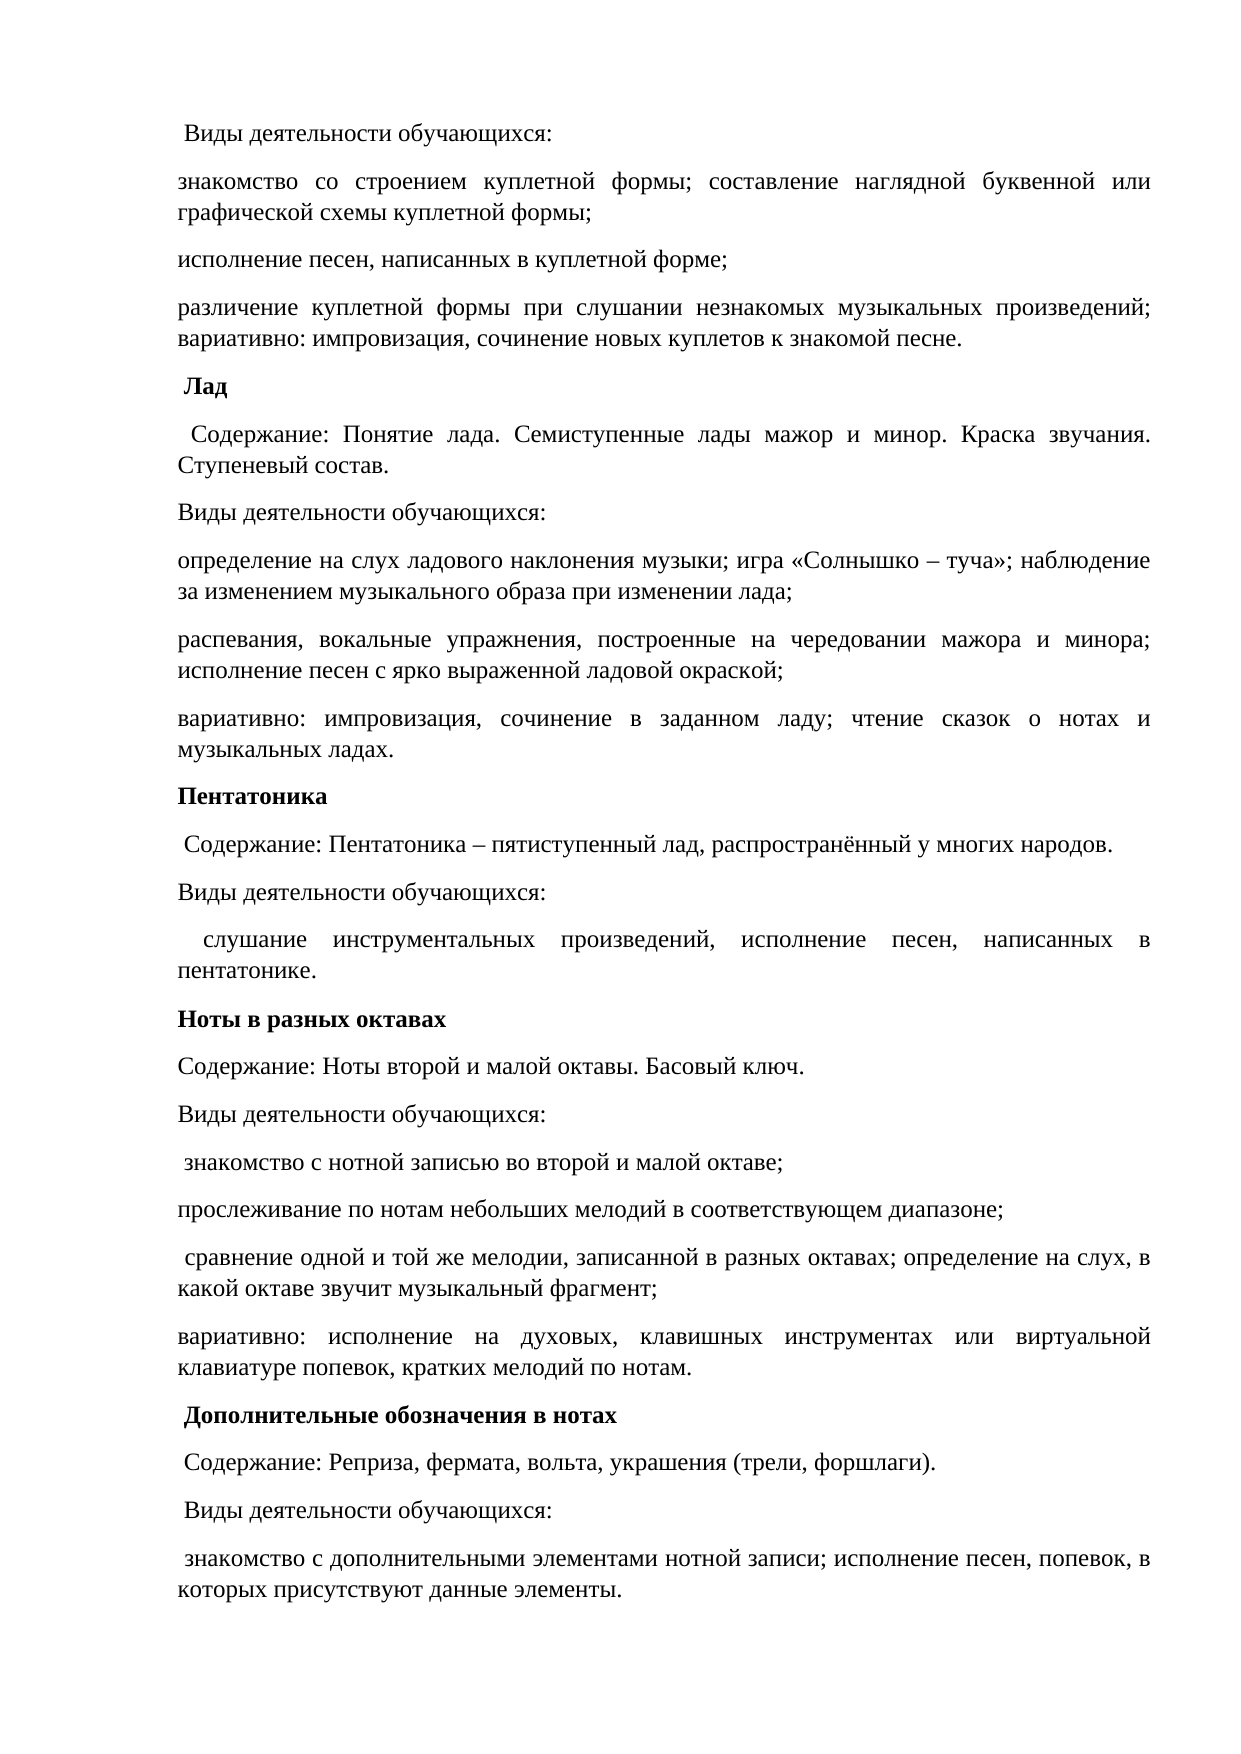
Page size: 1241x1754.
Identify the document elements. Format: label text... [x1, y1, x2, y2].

text вариативно: исполнение на духовых, клавишных инструментах или виртуальной клавиатуре попевок, кратких мелодий по нотам. [177, 1321, 1152, 1381]
text Виды деятельности обучающихся: [177, 118, 1152, 147]
text определение на слух ладового наклонения музыки; игра «Солнышко – туча»; наблюдение за изменением музыкального образа при изменении лада; [177, 545, 1152, 605]
text Пентатоника [177, 781, 1152, 810]
text исполнение песен, написанных в куплетной форме; [177, 244, 1152, 273]
text Содержание: Реприза, фермата, вольта, украшения (трели, форшлаги). [177, 1447, 1152, 1476]
text Лад [177, 371, 1152, 400]
text прослеживание по нотам небольших мелодий в соответствующем диапазоне; [177, 1194, 1152, 1223]
text вариативно: импровизация, сочинение в заданном ладу; чтение сказок о нотах и музыкальных ладах. [177, 703, 1152, 762]
text Виды деятельности обучающихся: [177, 1495, 1152, 1524]
text Виды деятельности обучающихся: [177, 497, 1152, 526]
text Дополнительные обозначения в нотах [177, 1400, 1152, 1428]
text Ноты в разных октавах [177, 1004, 1152, 1032]
text различение куплетной формы при слушании незнакомых музыкальных произведений; вариативно: импровизация, сочинение новых куплетов к знакомой песне. [177, 292, 1152, 352]
text сравнение одной и той же мелодии, записанной в разных октавах; определение на слух, в какой октаве звучит музыкальный фрагмент; [177, 1242, 1152, 1302]
text Содержание: Понятие лада. Семиступенные лады мажор и минор. Краска звучания. Ступеневый состав. [177, 419, 1152, 478]
text Виды деятельности обучающихся: [177, 877, 1152, 906]
text распевания, вокальные упражнения, построенные на чередовании мажора и минора; исполнение песен с ярко выраженной ладовой окраской; [177, 624, 1152, 684]
text знакомство со строением куплетной формы; составление наглядной буквенной или графической схемы куплетной формы; [177, 166, 1152, 226]
text Содержание: Ноты второй и малой октавы. Басовый ключ. [177, 1051, 1152, 1080]
text Содержание: Пентатоника – пятиступенный лад, распространённый у многих народов. [177, 829, 1152, 858]
text слушание инструментальных произведений, исполнение песен, написанных в пентатонике. [177, 924, 1152, 985]
text знакомство с нотной записью во второй и малой октаве; [177, 1147, 1152, 1176]
text знакомство с дополнительными элементами нотной записи; исполнение песен, попевок, в которых присутствуют данные элементы. [177, 1543, 1152, 1603]
text Виды деятельности обучающихся: [177, 1099, 1152, 1128]
